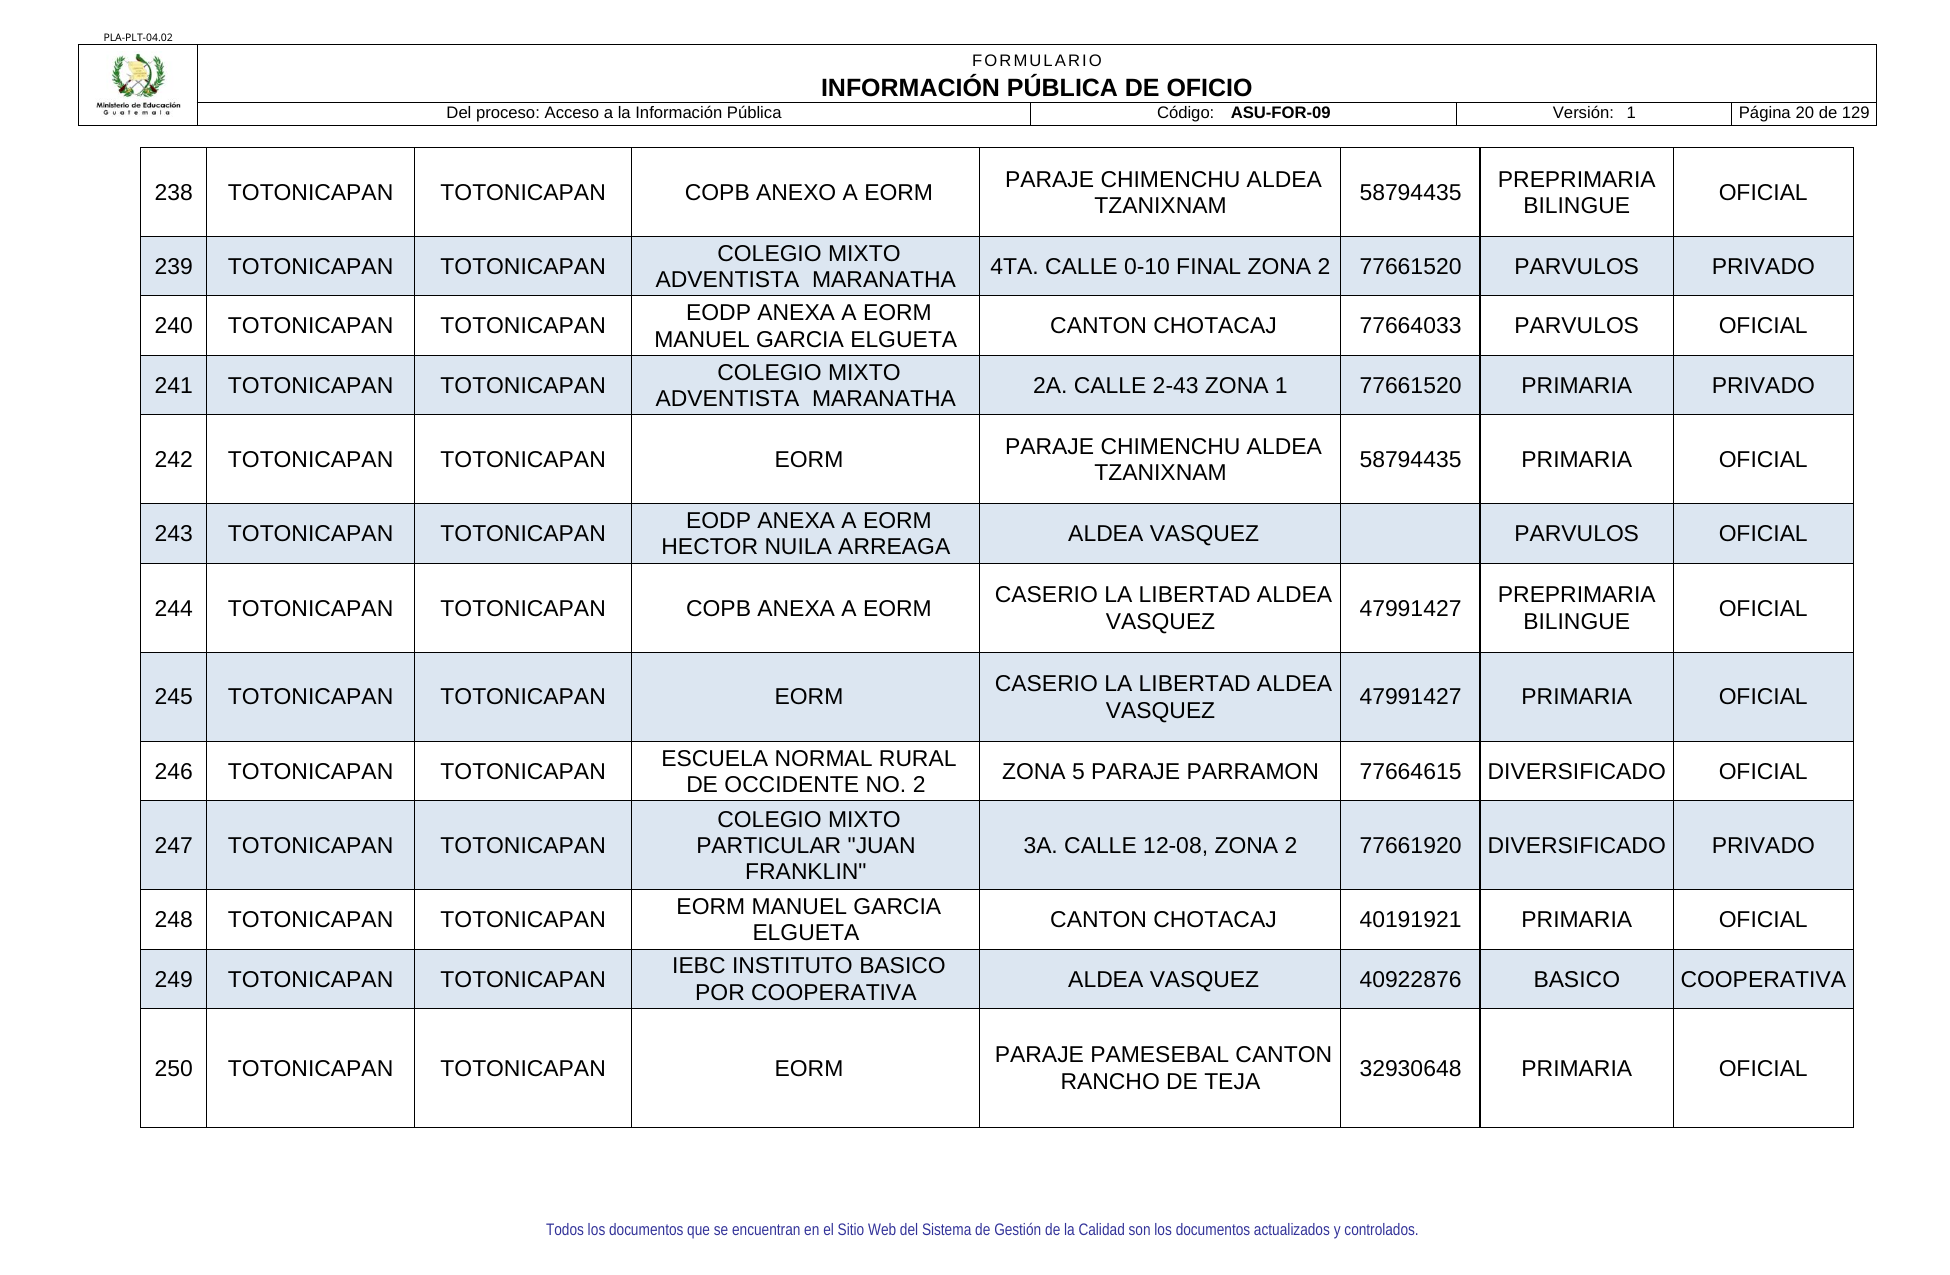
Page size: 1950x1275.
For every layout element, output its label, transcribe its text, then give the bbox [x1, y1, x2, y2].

table_cell 77661920 [1341, 801, 1479, 889]
table_cell PARAJE CHIMENCHU ALDEA TZANIXNAM [980, 148, 1340, 236]
table_cell OFICIAL [1674, 890, 1853, 948]
table_cell TOTONICAPAN [415, 890, 631, 948]
table_cell ZONA 5 PARAJE PARRAMON [980, 742, 1340, 800]
table_cell CASERIO LA LIBERTAD ALDEA VASQUEZ [980, 564, 1340, 652]
table_cell 248 [141, 890, 206, 948]
table_cell DIVERSIFICADO [1481, 742, 1673, 800]
table_cell 77664033 [1341, 296, 1479, 355]
table_cell EORM [632, 1009, 979, 1127]
table_cell 246 [141, 742, 206, 800]
table_cell EORM [632, 653, 979, 741]
table_cell OFICIAL [1674, 296, 1853, 355]
table_cell TOTONICAPAN [415, 504, 631, 563]
table_cell TOTONICAPAN [415, 237, 631, 295]
table_cell OFICIAL [1674, 742, 1853, 800]
table_cell 77664615 [1341, 742, 1479, 800]
table_cell 47991427 [1341, 564, 1479, 652]
table_cell PRIMARIA [1481, 356, 1673, 414]
table_cell PREPRIMARIA BILINGUE [1481, 564, 1673, 652]
table_cell TOTONICAPAN [207, 504, 414, 563]
table_cell ESCUELA NORMAL RURAL DE OCCIDENTE NO. 2 [632, 742, 979, 800]
table_cell [1341, 504, 1479, 563]
table_cell 3A. CALLE 12-08, ZONA 2 [980, 801, 1340, 889]
table_cell IEBC INSTITUTO BASICO POR COOPERATIVA [632, 950, 979, 1008]
table_cell TOTONICAPAN [415, 296, 631, 355]
table_cell EORM MANUEL GARCIA ELGUETA [632, 890, 979, 948]
table_cell 243 [141, 504, 206, 563]
table_cell TOTONICAPAN [207, 653, 414, 741]
table_cell TOTONICAPAN [415, 950, 631, 1008]
table_cell 40922876 [1341, 950, 1479, 1008]
table_cell PARAJE CHIMENCHU ALDEA TZANIXNAM [980, 415, 1340, 503]
table_cell PRIMARIA [1481, 890, 1673, 948]
picture [95, 51, 181, 117]
table_cell 77661520 [1341, 237, 1479, 295]
table_cell TOTONICAPAN [415, 653, 631, 741]
table_cell TOTONICAPAN [415, 742, 631, 800]
table_cell OFICIAL [1674, 504, 1853, 563]
table_cell 32930648 [1341, 1009, 1479, 1127]
table_cell PARVULOS [1481, 237, 1673, 295]
table_cell COLEGIO MIXTO PARTICULAR "JUAN FRANKLIN" [632, 801, 979, 889]
table_cell COPB ANEXO A EORM [632, 148, 979, 236]
table_cell TOTONICAPAN [207, 296, 414, 355]
table_cell PRIMARIA [1481, 1009, 1673, 1127]
table_cell PARVULOS [1481, 296, 1673, 355]
table_cell PRIVADO [1674, 237, 1853, 295]
table_cell 238 [141, 148, 206, 236]
table_cell 250 [141, 1009, 206, 1127]
table_cell ALDEA VASQUEZ [980, 504, 1340, 563]
table_cell 239 [141, 237, 206, 295]
table_cell TOTONICAPAN [207, 148, 414, 236]
table_cell 58794435 [1341, 148, 1479, 236]
table_cell 247 [141, 801, 206, 889]
table_cell TOTONICAPAN [207, 950, 414, 1008]
table_cell COLEGIO MIXTO ADVENTISTA MARANATHA [632, 356, 979, 414]
table_cell TOTONICAPAN [415, 1009, 631, 1127]
table_cell PRIVADO [1674, 356, 1853, 414]
table_cell OFICIAL [1674, 148, 1853, 236]
table_cell TOTONICAPAN [415, 415, 631, 503]
table_cell 242 [141, 415, 206, 503]
table_cell PRIVADO [1674, 801, 1853, 889]
table_cell 47991427 [1341, 653, 1479, 741]
table_cell 58794435 [1341, 415, 1479, 503]
table_cell 241 [141, 356, 206, 414]
table_cell PARAJE PAMESEBAL CANTON RANCHO DE TEJA [980, 1009, 1340, 1127]
table_cell DIVERSIFICADO [1481, 801, 1673, 889]
table_cell 77661520 [1341, 356, 1479, 414]
table_cell TOTONICAPAN [415, 356, 631, 414]
table_cell CANTON CHOTACAJ [980, 296, 1340, 355]
table_cell 40191921 [1341, 890, 1479, 948]
table_cell TOTONICAPAN [415, 564, 631, 652]
table_cell CASERIO LA LIBERTAD ALDEA VASQUEZ [980, 653, 1340, 741]
table_cell EORM [632, 415, 979, 503]
table_cell BASICO [1481, 950, 1673, 1008]
table_cell COPB ANEXA A EORM [632, 564, 979, 652]
table_cell TOTONICAPAN [207, 1009, 414, 1127]
table_cell TOTONICAPAN [207, 237, 414, 295]
table_cell 244 [141, 564, 206, 652]
table_cell TOTONICAPAN [207, 801, 414, 889]
table_cell TOTONICAPAN [207, 415, 414, 503]
table_cell TOTONICAPAN [207, 564, 414, 652]
table_cell OFICIAL [1674, 1009, 1853, 1127]
table_cell OFICIAL [1674, 415, 1853, 503]
table_cell TOTONICAPAN [207, 356, 414, 414]
table_cell TOTONICAPAN [207, 890, 414, 948]
table_cell COLEGIO MIXTO ADVENTISTA MARANATHA [632, 237, 979, 295]
table_cell COOPERATIVA [1674, 950, 1853, 1008]
table_cell TOTONICAPAN [207, 742, 414, 800]
table_cell 240 [141, 296, 206, 355]
table_cell EODP ANEXA A EORM HECTOR NUILA ARREAGA [632, 504, 979, 563]
table_cell 245 [141, 653, 206, 741]
table_cell PARVULOS [1481, 504, 1673, 563]
table_cell OFICIAL [1674, 653, 1853, 741]
table_cell 4TA. CALLE 0-10 FINAL ZONA 2 [980, 237, 1340, 295]
table_cell PREPRIMARIA BILINGUE [1481, 148, 1673, 236]
table_cell CANTON CHOTACAJ [980, 890, 1340, 948]
table_cell PRIMARIA [1481, 415, 1673, 503]
table_cell OFICIAL [1674, 564, 1853, 652]
table_cell 2A. CALLE 2-43 ZONA 1 [980, 356, 1340, 414]
table_cell ALDEA VASQUEZ [980, 950, 1340, 1008]
table_cell TOTONICAPAN [415, 801, 631, 889]
table_cell EODP ANEXA A EORM MANUEL GARCIA ELGUETA [632, 296, 979, 355]
table_cell 249 [141, 950, 206, 1008]
table_cell PRIMARIA [1481, 653, 1673, 741]
table_cell TOTONICAPAN [415, 148, 631, 236]
